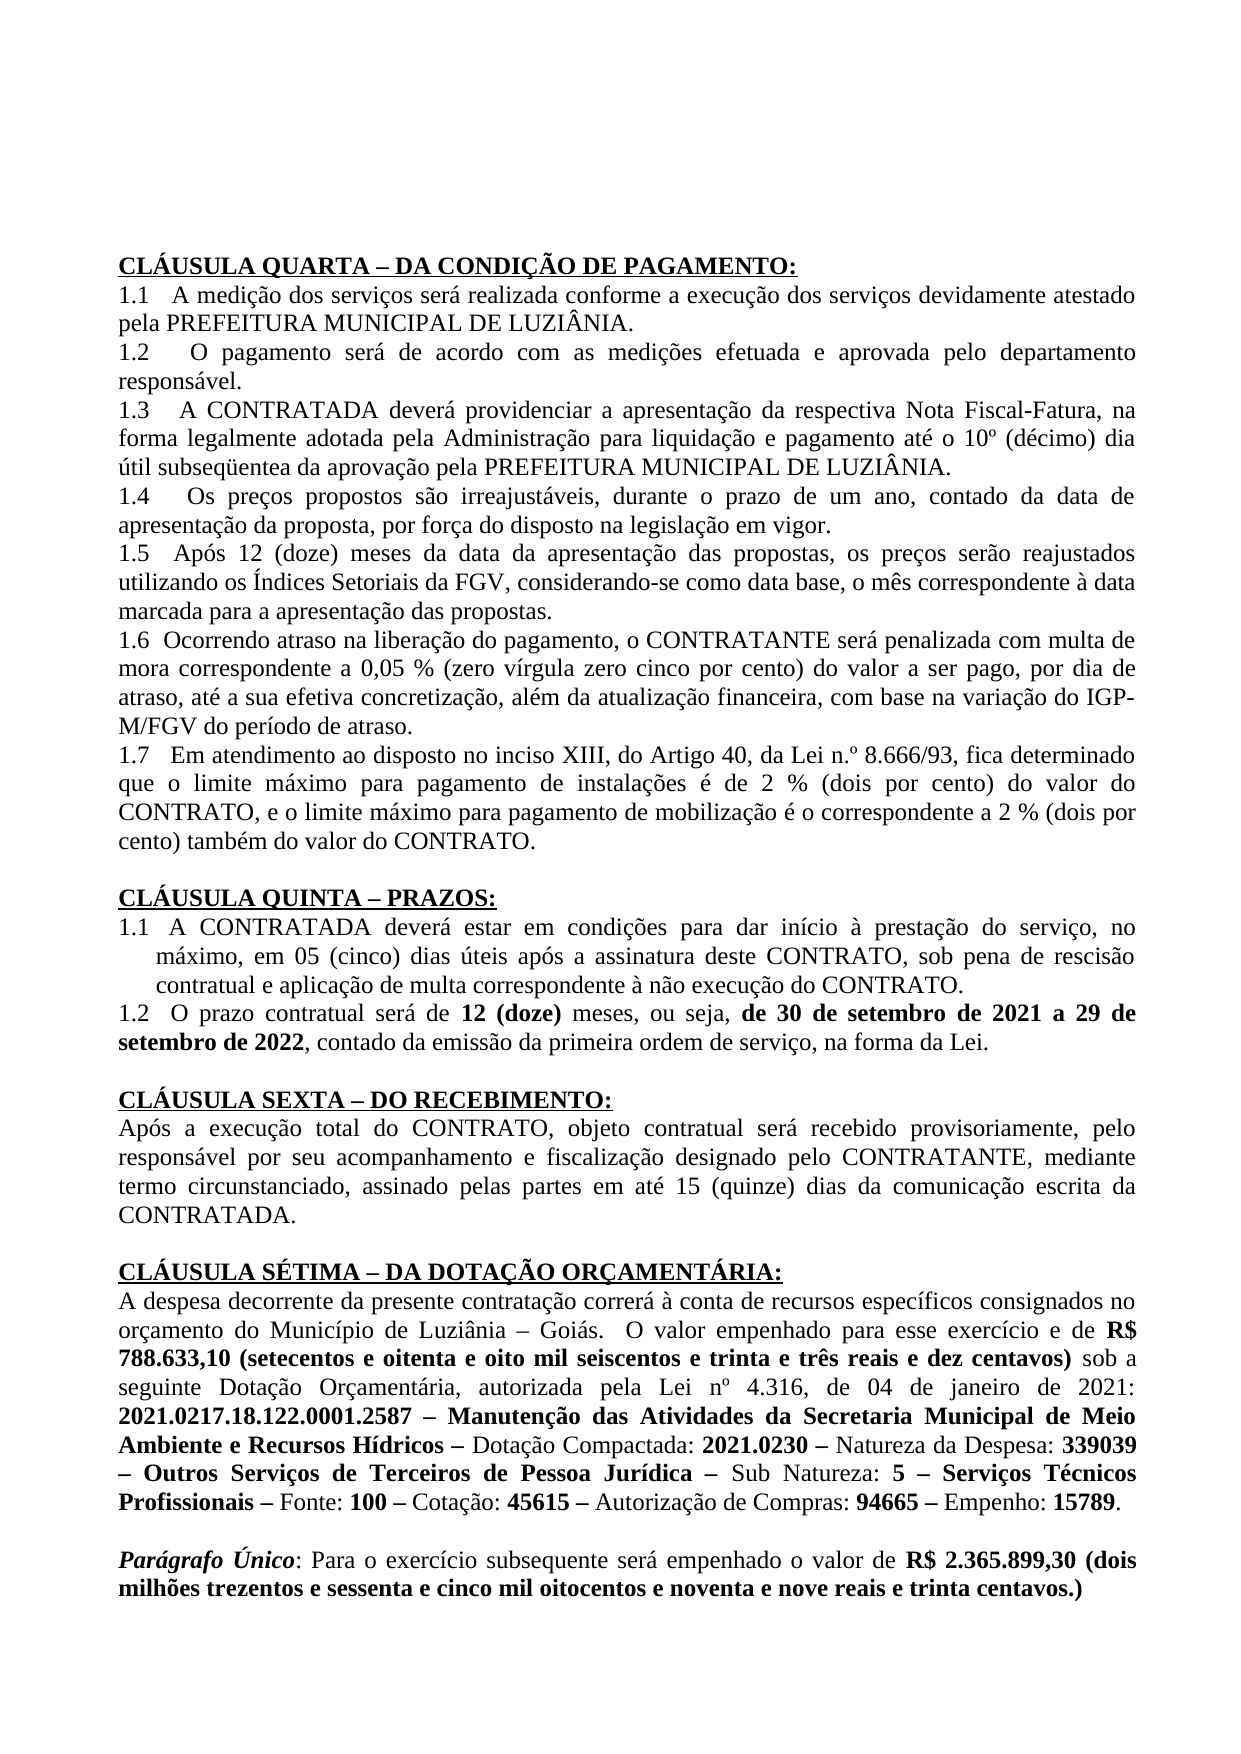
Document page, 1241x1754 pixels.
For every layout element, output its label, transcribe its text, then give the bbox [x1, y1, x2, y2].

text CLÁUSULA QUARTA – DA CONDIÇÃO DE PAGAMENTO: [118, 251, 1137, 280]
text 1.6 Ocorrendo atraso na liberação do pagamento, o CONTRATANTE será penalizada com multa de mora correspondente a 0,05 % (zero vírgula zero cinco por cento) do valor a ser pago, por dia de atraso, até a sua efetiva concretização, além da atualização financeira, com base na variação do IGP-M/FGV do período de atraso. [118, 625, 1137, 740]
text CLÁUSULA QUINTA – PRAZOS: [118, 883, 1137, 912]
text 1.3 A CONTRATADA deverá providenciar a apresentação da respectiva Nota Fiscal-Fatura, na forma legalmente adotada pela Administração para liquidação e pagamento até o 10º (décimo) dia útil subseqüentea da aprovação pela PREFEITURA MUNICIPAL DE LUZIÂNIA. [118, 395, 1137, 481]
text 1.4 Os preços propostos são irreajustáveis, durante o prazo de um ano, contado da data de apresentação da proposta, por força do disposto na legislação em vigor. [118, 481, 1137, 538]
list A CONTRATADA deverá estar em condições para dar início à prestação do serviço, no máximo, em 05 (cinco) dias úteis após a assinatura deste CONTRATO, sob pena de rescisão contratual e aplicação de multa correspondente à não execução do CONTRATO. [118, 912, 1137, 998]
text 1.2 O prazo contratual será de 12 (doze) meses, ou seja, de 30 de setembro de 2021 a 29 de setembro de 2022, contado da emissão da primeira ordem de serviço, na forma da Lei. [118, 998, 1137, 1056]
text Parágrafo Único: Para o exercício subsequente será empenhado o valor de R$ 2.365.899,30 (dois milhões trezentos e sessenta e cinco mil oitocentos e noventa e nove reais e trinta centavos.) [118, 1545, 1137, 1602]
text CLÁUSULA SEXTA – DO RECEBIMENTO: [118, 1085, 1137, 1113]
text CLÁUSULA SÉTIMA – DA DOTAÇÃO ORÇAMENTÁRIA: [118, 1257, 1137, 1286]
text 1.1 A medição dos serviços será realizada conforme a execução dos serviços devidamente atestado pela PREFEITURA MUNICIPAL DE LUZIÂNIA. [118, 280, 1137, 337]
text 1.5 Após 12 (doze) meses da data da apresentação das propostas, os preços serão reajustados utilizando os Índices Setoriais da FGV, considerando-se como data base, o mês correspondente à data marcada para a apresentação das propostas. [118, 538, 1137, 625]
text Após a execução total do CONTRATO, objeto contratual será recebido provisoriamente, pelo responsável por seu acompanhamento e fiscalização designado pelo CONTRATANTE, mediante termo circunstanciado, assinado pelas partes em até 15 (quinze) dias da comunicação escrita da CONTRATADA. [118, 1113, 1137, 1228]
text A despesa decorrente da presente contratação correrá à conta de recursos específicos consignados no orçamento do Município de Luziânia – Goiás. O valor empenhado para esse exercício e de R$ 788.633,10 (setecentos e oitenta e oito mil seiscentos e trinta e três reais e dez centavos) sob a seguinte Dotação Orçamentária, autorizada pela Lei nº 4.316, de 04 de janeiro de 2021: 2021.0217.18.122.0001.2587 – Manutenção das Atividades da Secretaria Municipal de Meio Ambiente e Recursos Hídricos – Dotação Compactada: 2021.0230 – Natureza da Despesa: 339039 – Outros Serviços de Terceiros de Pessoa Jurídica – Sub Natureza: 5 – Serviços Técnicos Profissionais – Fonte: 100 – Cotação: 45615 – Autorização de Compras: 94665 – Empenho: 15789. [118, 1286, 1137, 1516]
text 1.7 Em atendimento ao disposto no inciso XIII, do Artigo 40, da Lei n.º 8.666/93, fica determinado que o limite máximo para pagamento de instalações é de 2 % (dois por cento) do valor do CONTRATO, e o limite máximo para pagamento de mobilização é o correspondente a 2 % (dois por cento) também do valor do CONTRATO. [118, 740, 1137, 855]
text 1.2 O pagamento será de acordo com as medições efetuada e aprovada pelo departamento responsável. [118, 337, 1137, 395]
